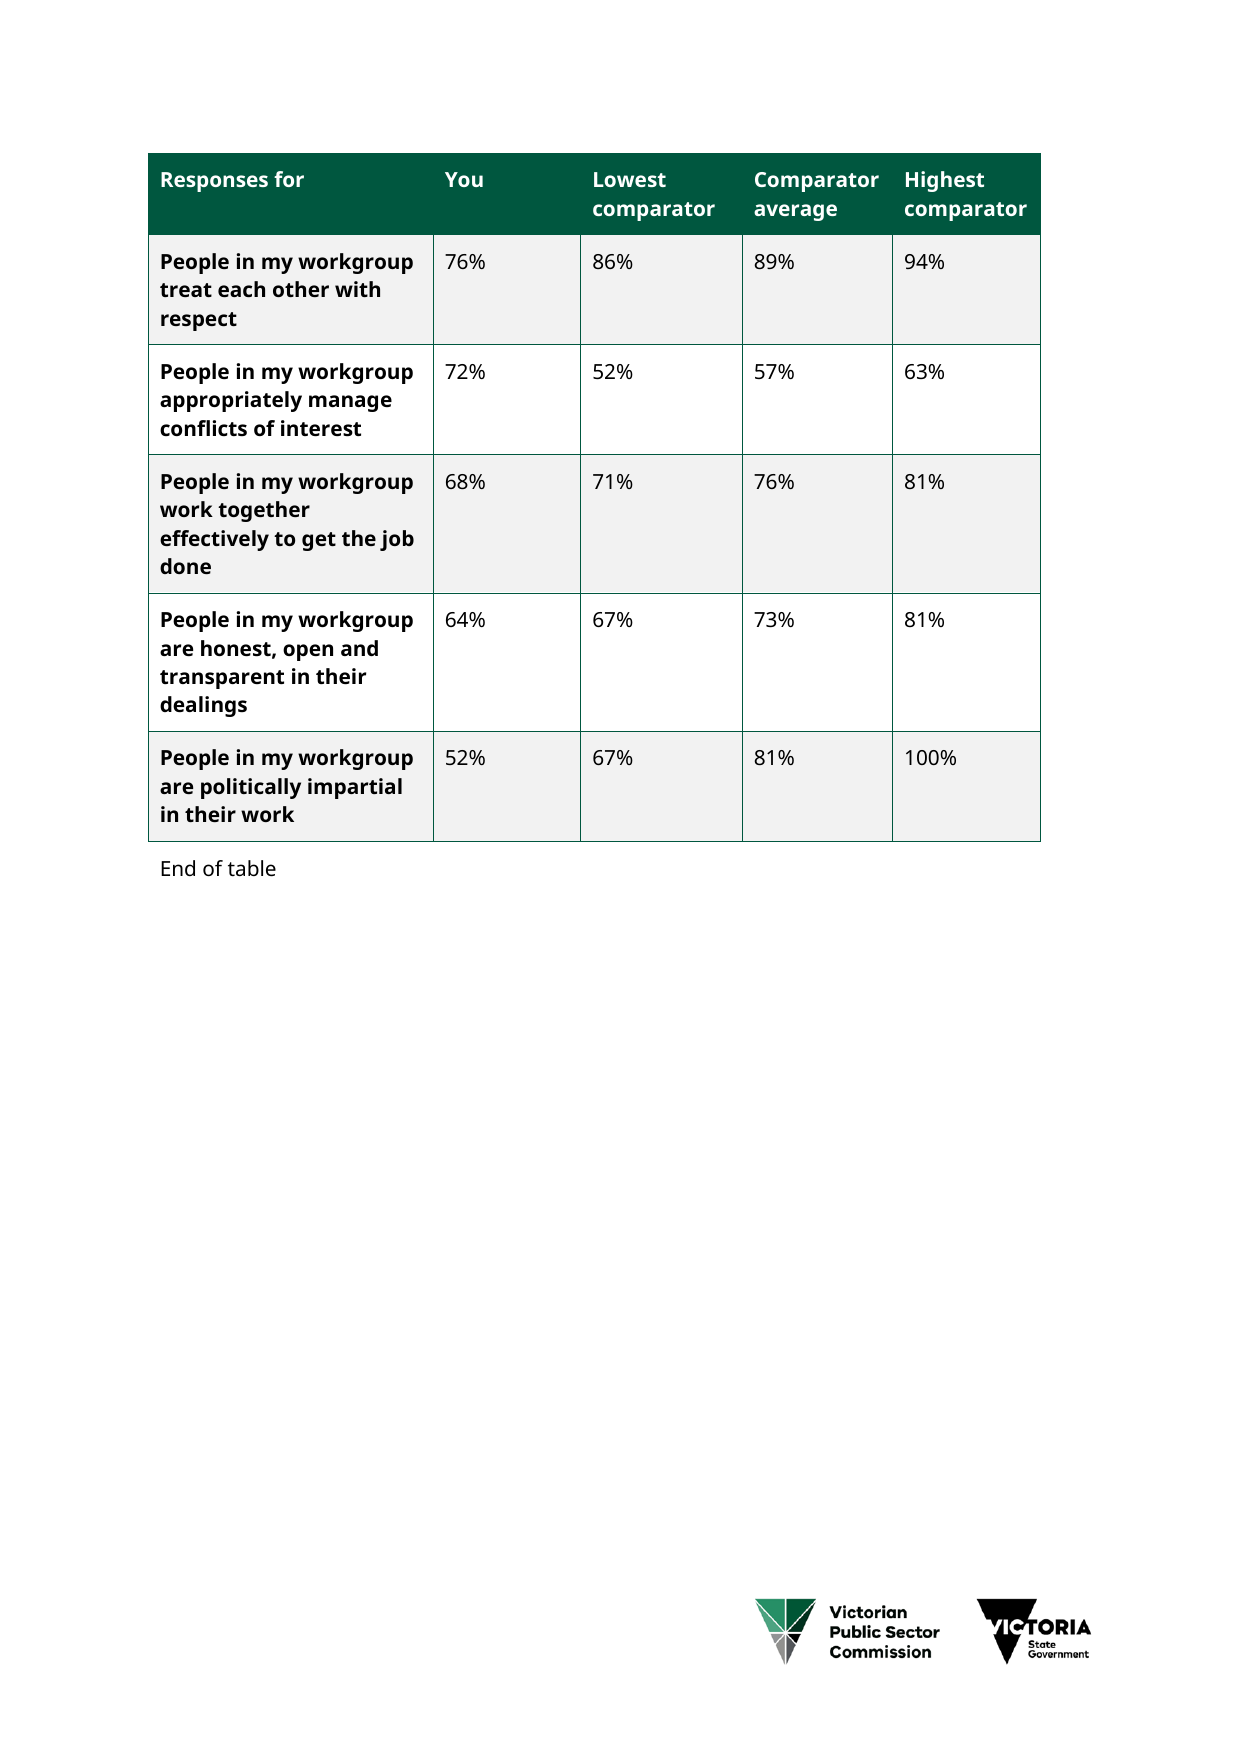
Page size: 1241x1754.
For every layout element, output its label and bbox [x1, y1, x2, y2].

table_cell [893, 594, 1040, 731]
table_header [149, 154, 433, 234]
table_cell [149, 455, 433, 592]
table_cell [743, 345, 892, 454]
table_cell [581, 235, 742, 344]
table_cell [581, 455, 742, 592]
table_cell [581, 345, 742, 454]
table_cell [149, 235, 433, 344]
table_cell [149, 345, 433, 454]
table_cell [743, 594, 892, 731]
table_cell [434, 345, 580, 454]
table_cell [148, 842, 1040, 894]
picture [754, 1598, 1093, 1666]
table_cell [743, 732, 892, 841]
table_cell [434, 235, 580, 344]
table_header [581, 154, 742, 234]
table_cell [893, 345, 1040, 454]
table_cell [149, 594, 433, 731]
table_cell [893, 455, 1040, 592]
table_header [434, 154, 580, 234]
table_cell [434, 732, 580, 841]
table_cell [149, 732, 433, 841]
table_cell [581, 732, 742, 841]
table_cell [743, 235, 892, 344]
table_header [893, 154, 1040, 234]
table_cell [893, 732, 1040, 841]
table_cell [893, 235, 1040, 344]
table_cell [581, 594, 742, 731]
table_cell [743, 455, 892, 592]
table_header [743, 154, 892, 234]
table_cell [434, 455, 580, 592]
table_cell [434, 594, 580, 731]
